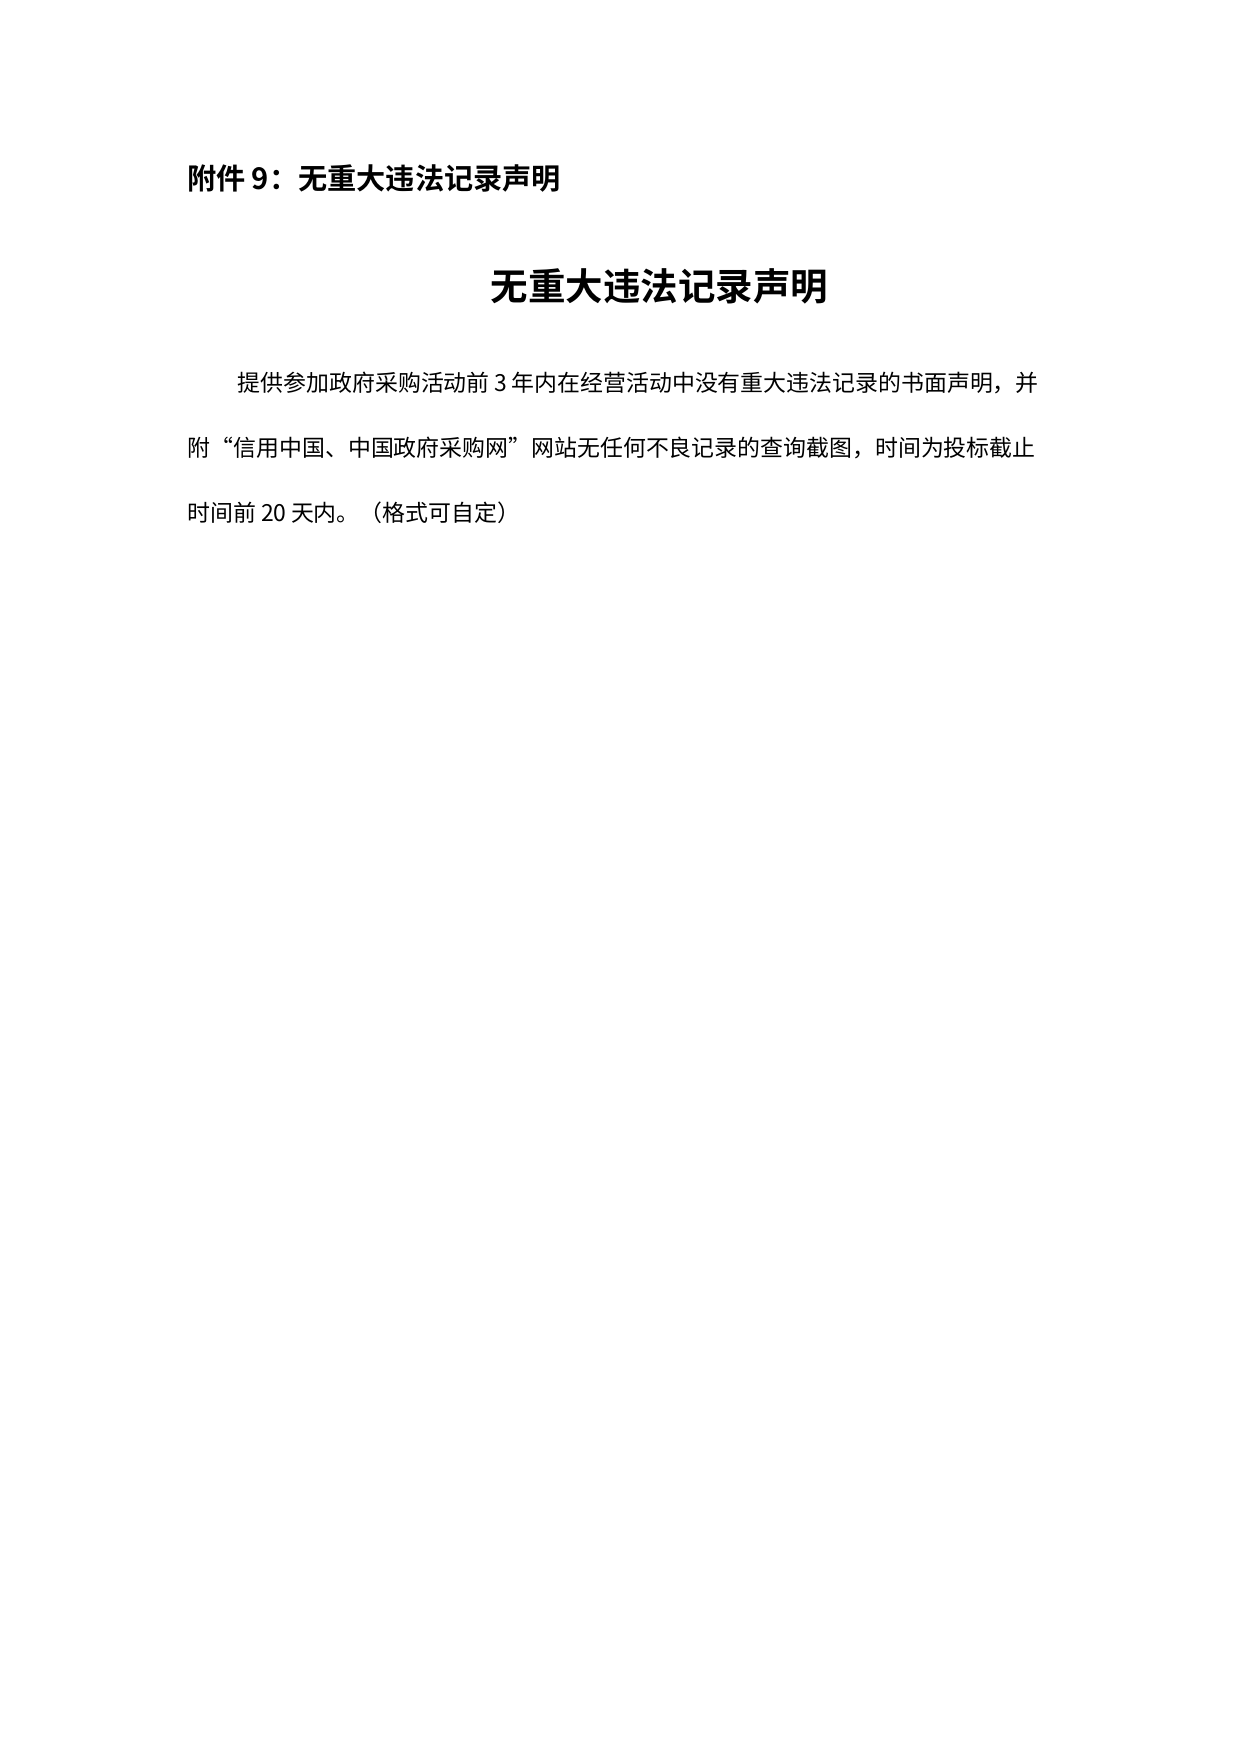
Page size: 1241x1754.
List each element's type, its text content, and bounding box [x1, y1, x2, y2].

text 无重大违法记录声明 [187, 251, 1053, 316]
text 附件9：无重大违法记录声明 [187, 156, 1053, 198]
text 提供参加政府采购活动前3年内在经营活动中没有重大违法记录的书面声明，并附“信用中国、中国政府采购网”网站无任何不良记录的查询截图，时间为投标截止时间前20天内。（格式可自定） [187, 349, 1053, 544]
